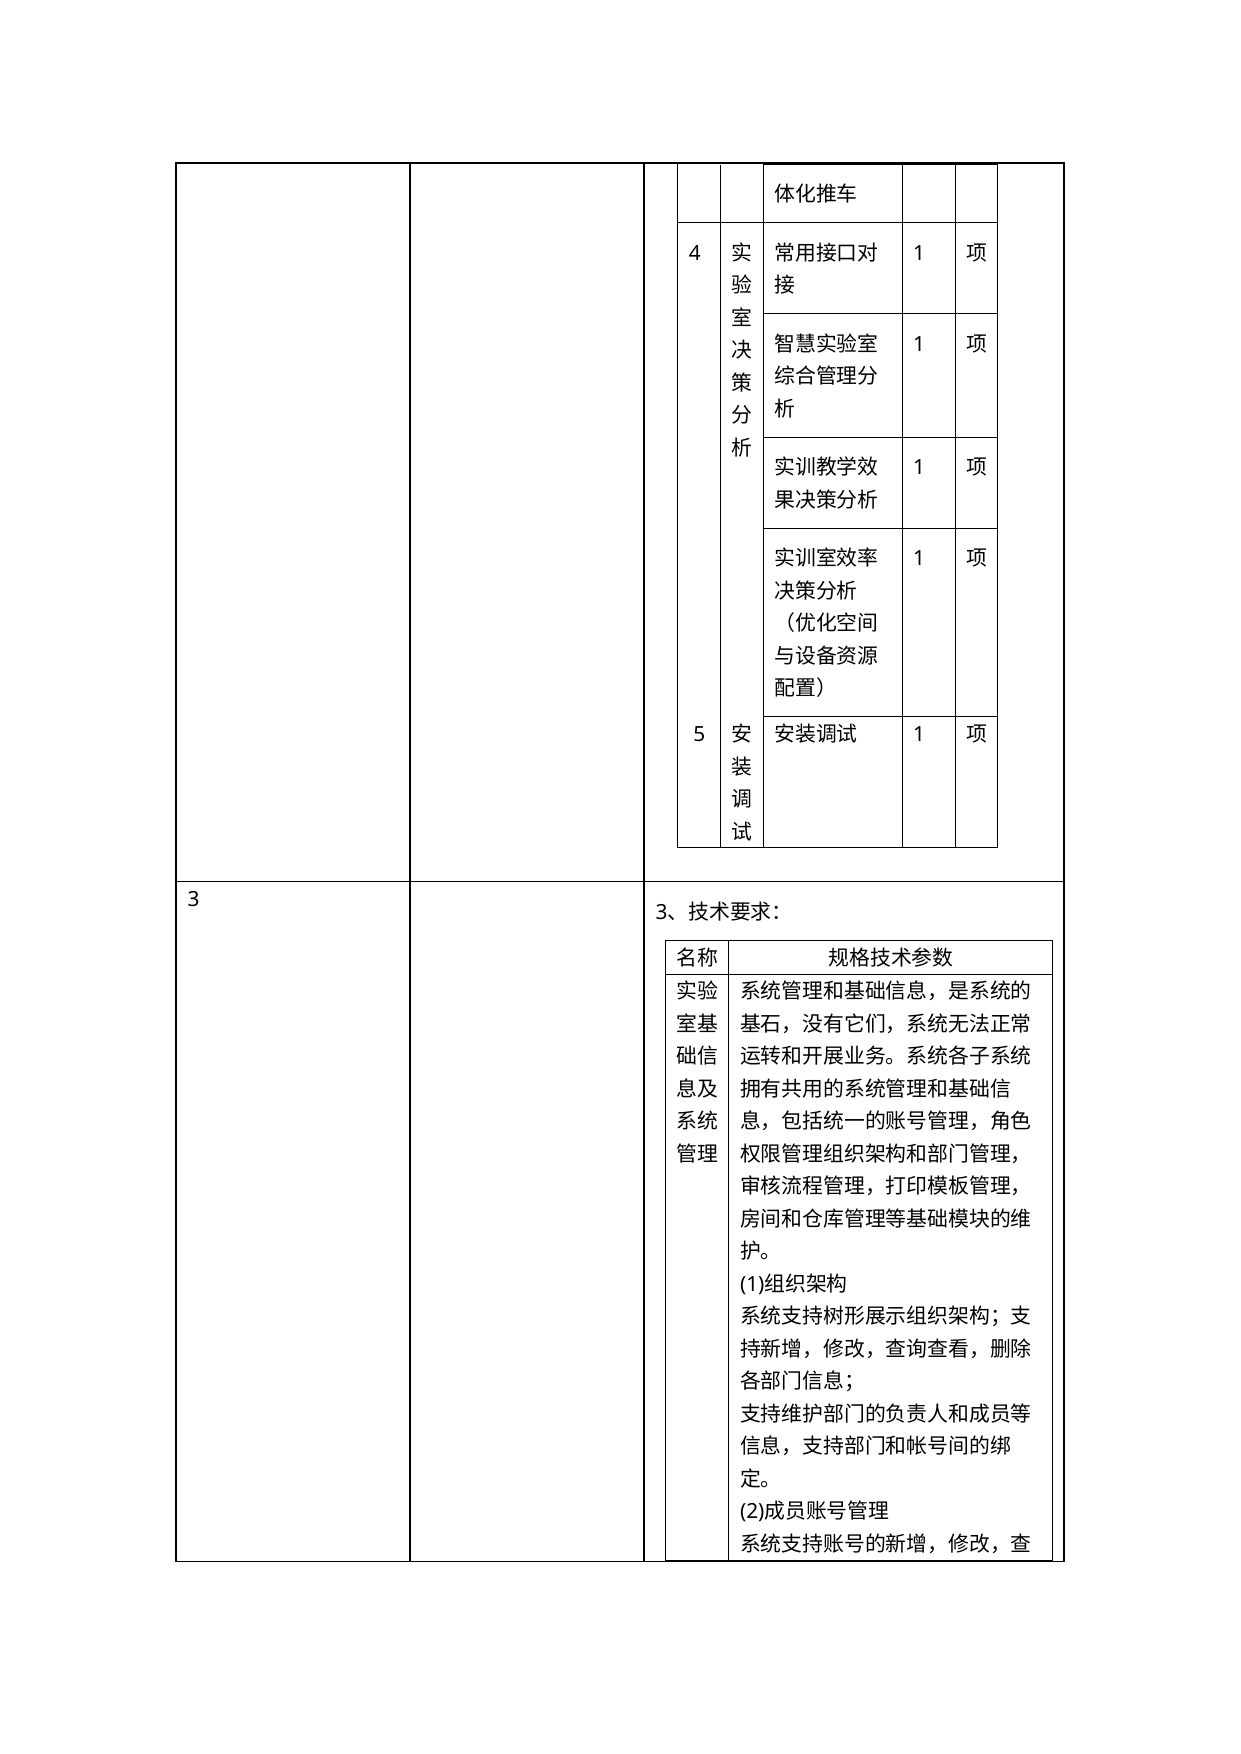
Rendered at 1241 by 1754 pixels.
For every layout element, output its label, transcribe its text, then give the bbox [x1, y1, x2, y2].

table_cell 2.采购内容： [645, 164, 1063, 881]
table_cell 3 [177, 882, 409, 1561]
table_cell [411, 882, 643, 1561]
table_cell [411, 164, 643, 881]
table_cell 2 [177, 164, 409, 881]
table_cell 3、技术要求： [645, 882, 1063, 1561]
